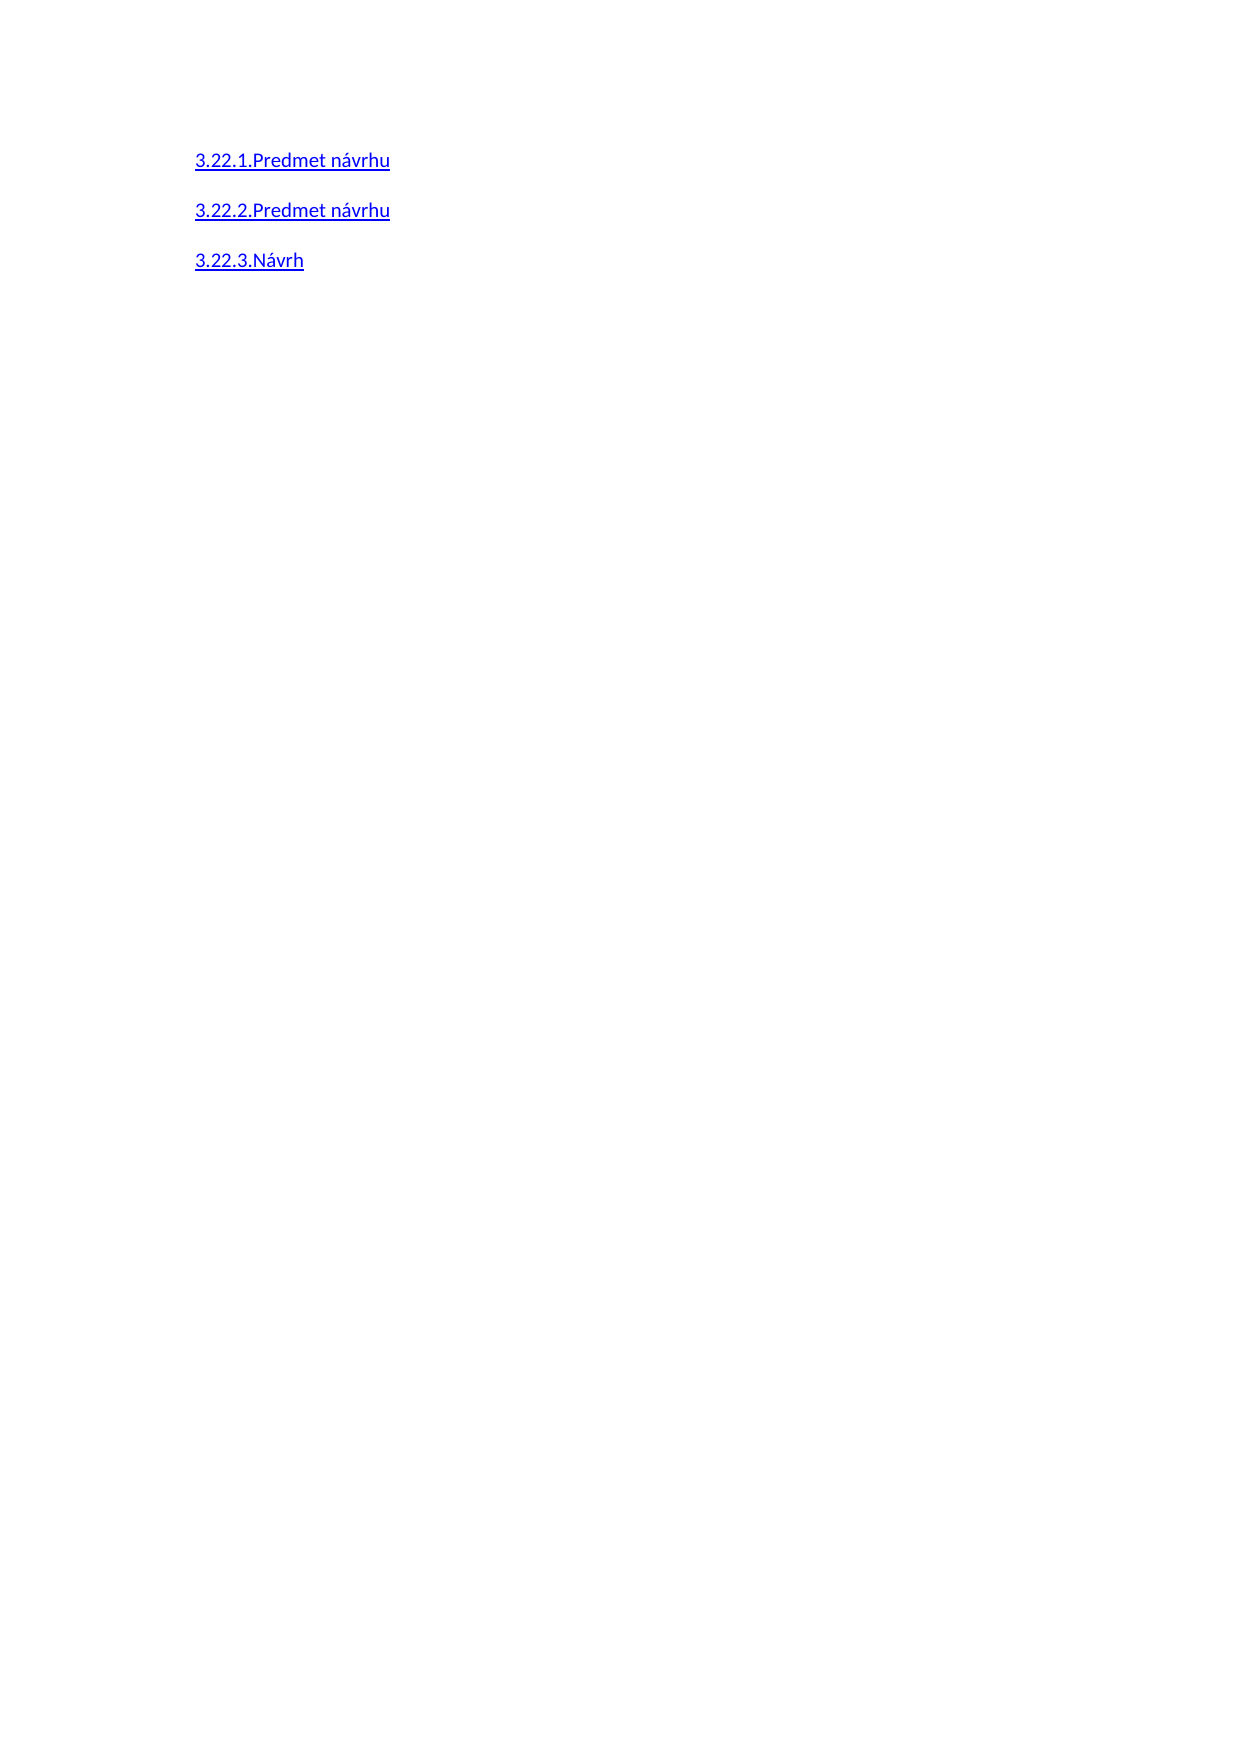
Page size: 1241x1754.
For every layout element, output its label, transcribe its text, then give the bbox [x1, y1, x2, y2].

text 3.22.1.Predmet návrhu [148, 148, 1093, 173]
text 3.22.2.Predmet návrhu [148, 198, 1093, 223]
text 3.22.3.Návrh [148, 248, 1093, 273]
